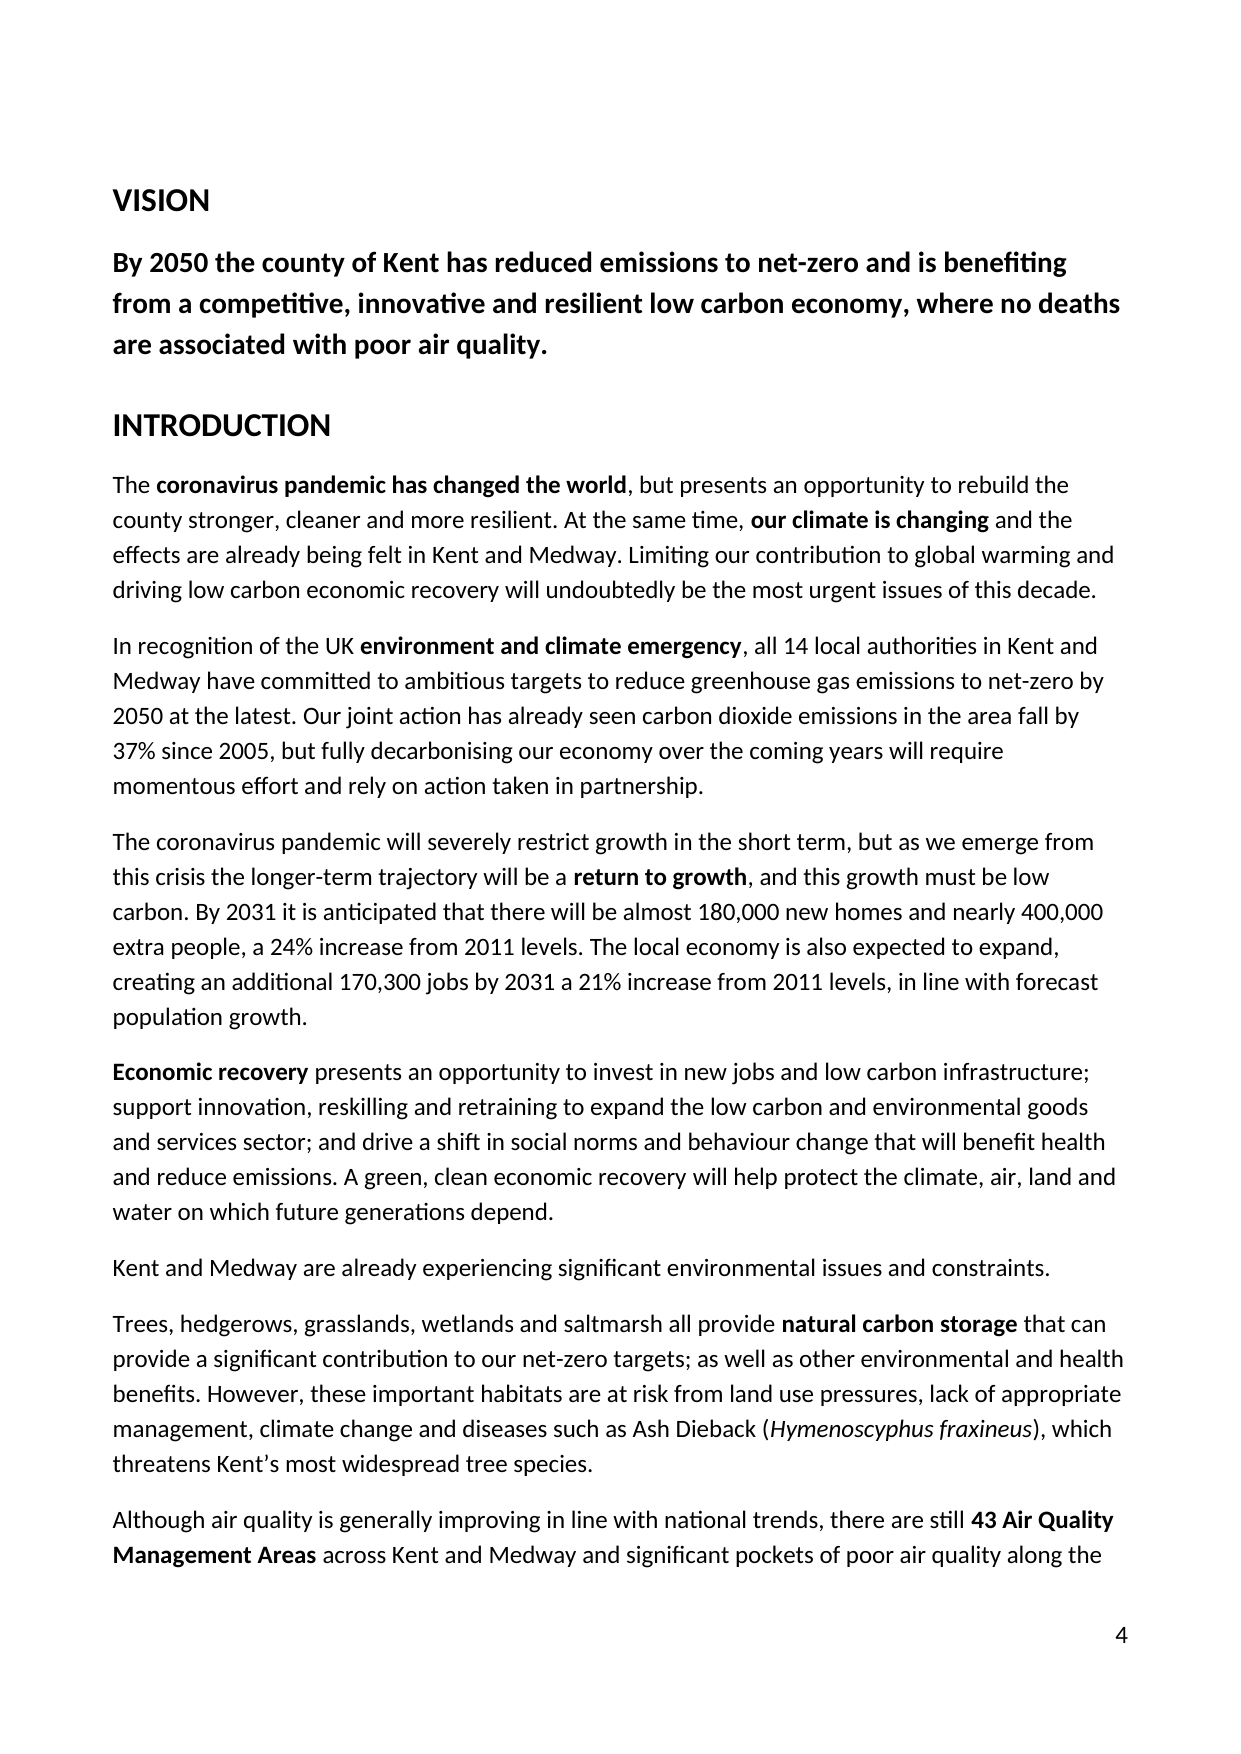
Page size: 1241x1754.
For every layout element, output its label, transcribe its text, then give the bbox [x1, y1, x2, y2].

text In recognition of the UK environment and climate emergency, all 14 local authorities in Kent and Medway have committed to ambitious targets to reduce greenhouse gas emissions to net-zero by 2050 at the latest. Our joint action has already seen carbon dioxide emissions in the area fall by 37% since 2005, but fully decarbonising our economy over the coming years will require momentous effort and rely on action taken in partnership. [112, 630, 1128, 800]
text Economic recovery presents an opportunity to invest in new jobs and low carbon infrastructure; support innovation, reskilling and retraining to expand the low carbon and environmental goods and services sector; and drive a shift in social norms and behaviour change that will benefit health and reduce emissions. A green, clean economic recovery will help protect the climate, air, land and water on which future generations depend. [112, 1057, 1128, 1227]
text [112, 1504, 1128, 1569]
text The coronavirus pandemic has changed the world, but presents an opportunity to rebuild the county stronger, cleaner and more resilient. At the same time, our climate is changing and the effects are already being felt in Kent and Medway. Limiting our contribution to global warming and driving low carbon economic recovery will undoubtedly be the most urgent issues of this decade. [112, 469, 1128, 604]
text Kent and Medway are already experiencing significant environmental issues and constraints. [112, 1252, 1128, 1283]
title INTRODUCTION [112, 404, 1128, 445]
text Trees, hedgerows, grasslands, wetlands and saltmarsh all provide natural carbon storage that can provide a significant contribution to our net-zero targets; as well as other environmental and health benefits. However, these important habitats are at risk from land use pressures, lack of appropriate management, climate change and diseases such as Ash Dieback (Hymenoscyphus fraxineus), which threatens Kent’s most widespread tree species. [112, 1308, 1128, 1479]
title VISION [112, 179, 1128, 220]
text By 2050 the county of Kent has reduced emissions to net-zero and is benefiting from a competitive, innovative and resilient low carbon economy, where no deaths are associated with poor air quality. [112, 244, 1128, 361]
text The coronavirus pandemic will severely restrict growth in the short term, but as we emerge from this crisis the longer-term trajectory will be a return to growth, and this growth must be low carbon. By 2031 it is anticipated that there will be almost 180,000 new homes and nearly 400,000 extra people, a 24% increase from 2011 levels. The local economy is also expected to expand, creating an additional 170,300 jobs by 2031 a 21% increase from 2011 levels, in line with forecast population growth. [112, 826, 1128, 1031]
